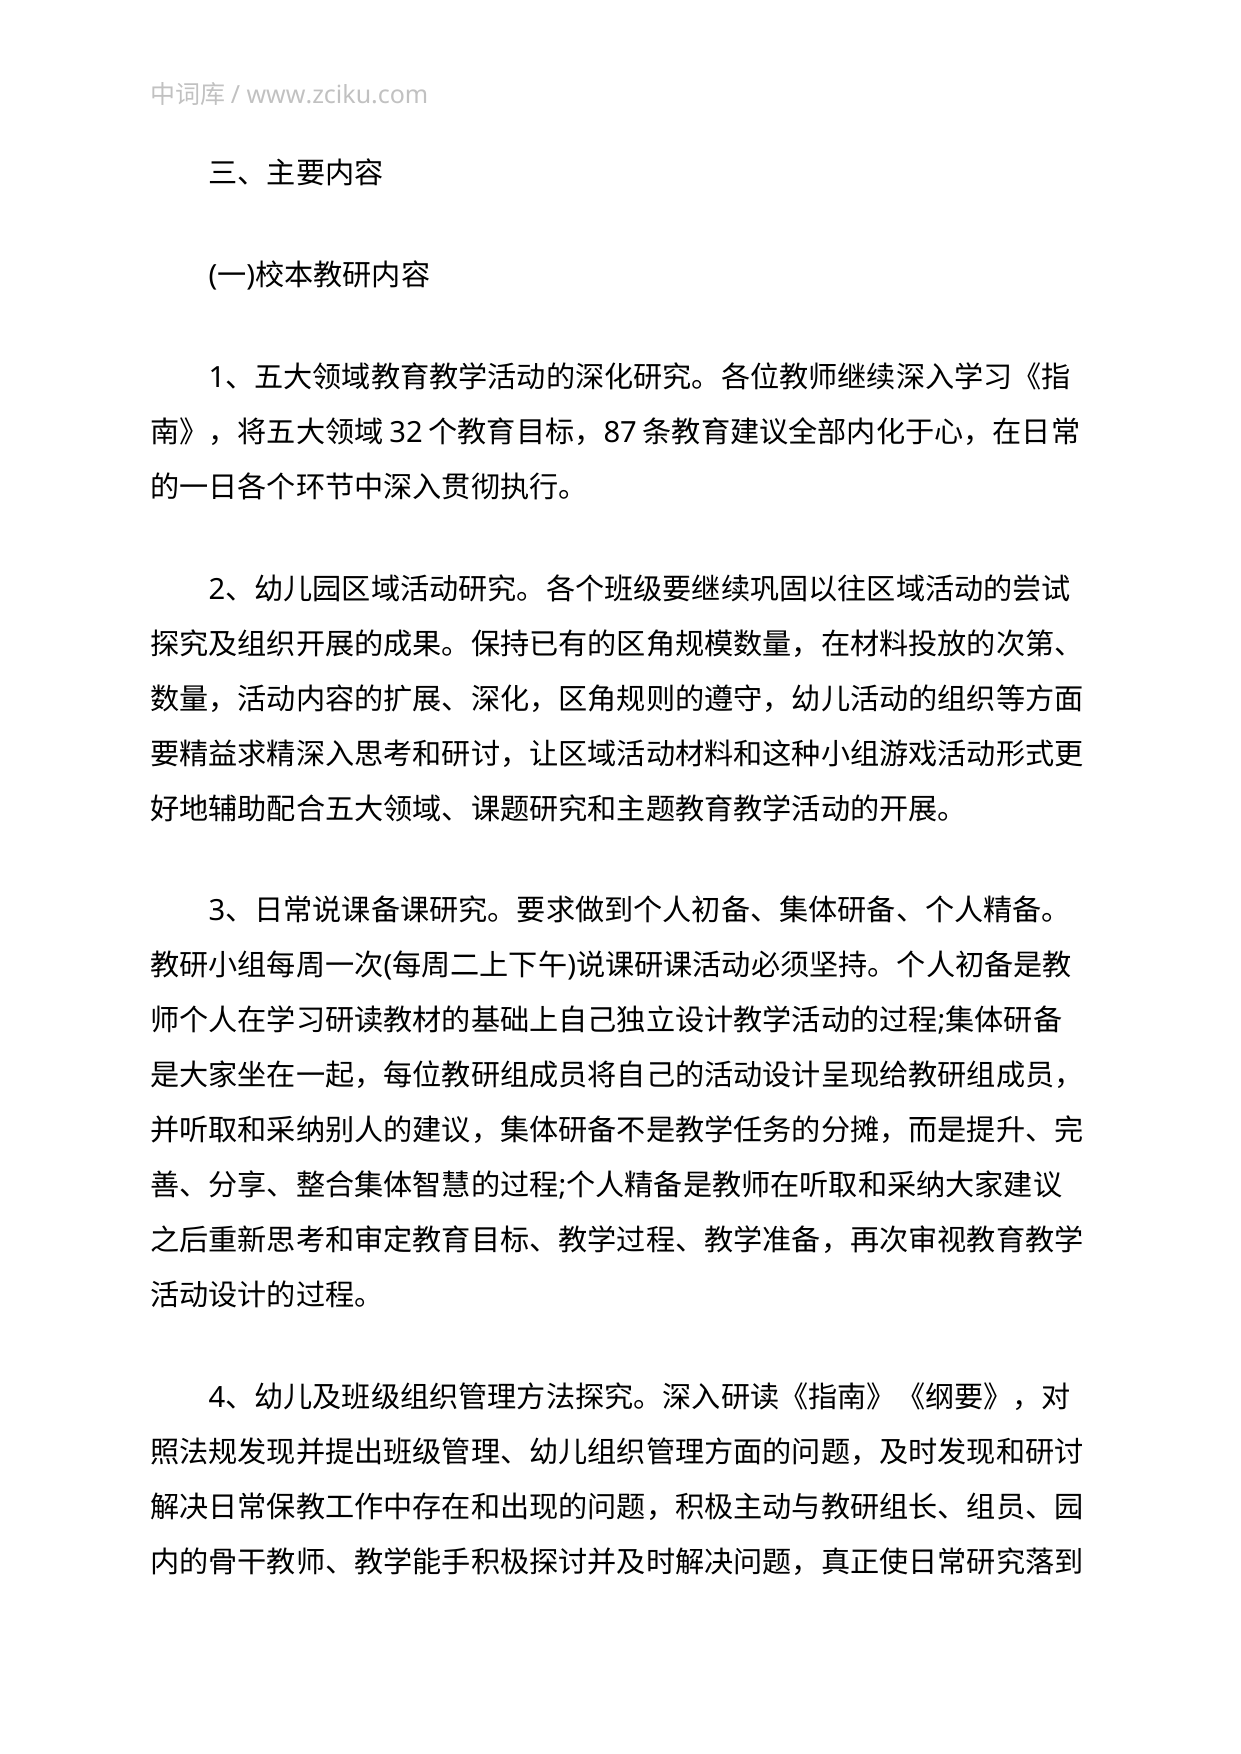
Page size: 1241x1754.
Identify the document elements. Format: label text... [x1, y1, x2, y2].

text 三、主要内容 [150, 150, 1090, 192]
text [150, 1373, 1090, 1581]
text 3、日常说课备课研究。要求做到个人初备、集体研备、个人精备。教研小组每周一次(每周二上下午)说课研课活动必须坚持。个人初备是教师个人在学习研读教材的基础上自己独立设计教学活动的过程;集体研备是大家坐在一起，每位教研组成员将自己的活动设计呈现给教研组成员，并听取和采纳别人的建议，集体研备不是教学任务的分摊，而是提升、完善、分享、整合集体智慧的过程;个人精备是教师在听取和采纳大家建议之后重新思考和审定教育目标、教学过程、教学准备，再次审视教育教学活动设计的过程。 [150, 887, 1090, 1314]
text 2、幼儿园区域活动研究。各个班级要继续巩固以往区域活动的尝试探究及组织开展的成果。保持已有的区角规模数量，在材料投放的次第、数量，活动内容的扩展、深化，区角规则的遵守，幼儿活动的组织等方面要精益求精深入思考和研讨，让区域活动材料和这种小组游戏活动形式更好地辅助配合五大领域、课题研究和主题教育教学活动的开展。 [150, 566, 1090, 827]
text (一)校本教研内容 [150, 252, 1090, 294]
text 1、五大领域教育教学活动的深化研究。各位教师继续深入学习《指南》，将五大领域32个教育目标，87条教育建议全部内化于心，在日常的一日各个环节中深入贯彻执行。 [150, 354, 1090, 506]
